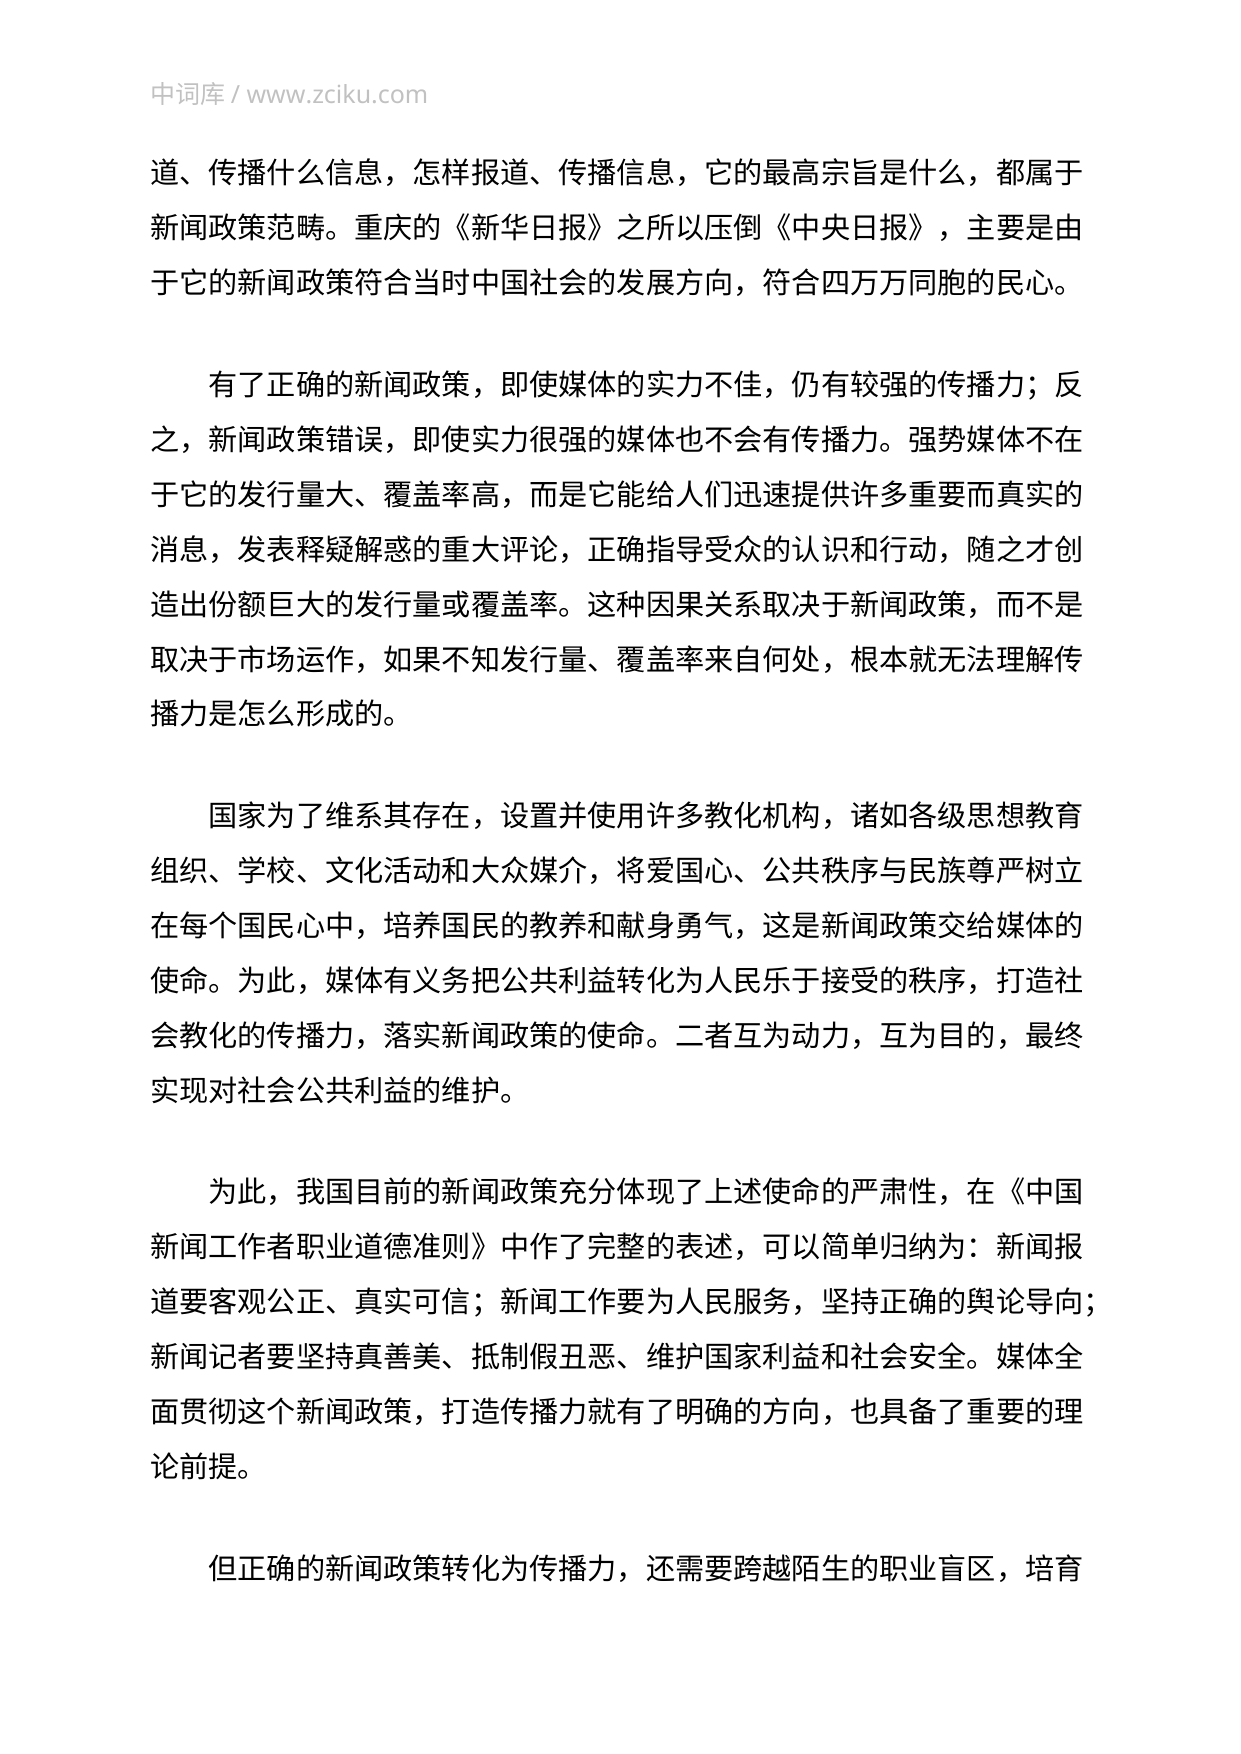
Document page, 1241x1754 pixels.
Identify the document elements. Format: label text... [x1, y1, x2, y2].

text 有了正确的新闻政策，即使媒体的实力不佳，仍有较强的传播力；反之，新闻政策错误，即使实力很强的媒体也不会有传播力。强势媒体不在于它的发行量大、覆盖率高，而是它能给人们迅速提供许多重要而真实的消息，发表释疑解惑的重大评论，正确指导受众的认识和行动，随之才创造出份额巨大的发行量或覆盖率。这种因果关系取决于新闻政策，而不是取决于市场运作，如果不知发行量、覆盖率来自何处，根本就无法理解传播力是怎么形成的。 [150, 362, 1090, 733]
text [150, 150, 1090, 302]
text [150, 1545, 1090, 1587]
text 国家为了维系其存在，设置并使用许多教化机构，诸如各级思想教育组织、学校、文化活动和大众媒介，将爱国心、公共秩序与民族尊严树立在每个国民心中，培养国民的教养和献身勇气，这是新闻政策交给媒体的使命。为此，媒体有义务把公共利益转化为人民乐于接受的秩序，打造社会教化的传播力，落实新闻政策的使命。二者互为动力，互为目的，最终实现对社会公共利益的维护。 [150, 793, 1090, 1109]
text 为此，我国目前的新闻政策充分体现了上述使命的严肃性，在《中国新闻工作者职业道德准则》中作了完整的表述，可以简单归纳为：新闻报道要客观公正、真实可信；新闻工作要为人民服务，坚持正确的舆论导向；新闻记者要坚持真善美、抵制假丑恶、维护国家利益和社会安全。媒体全面贯彻这个新闻政策，打造传播力就有了明确的方向，也具备了重要的理论前提。 [150, 1169, 1090, 1486]
